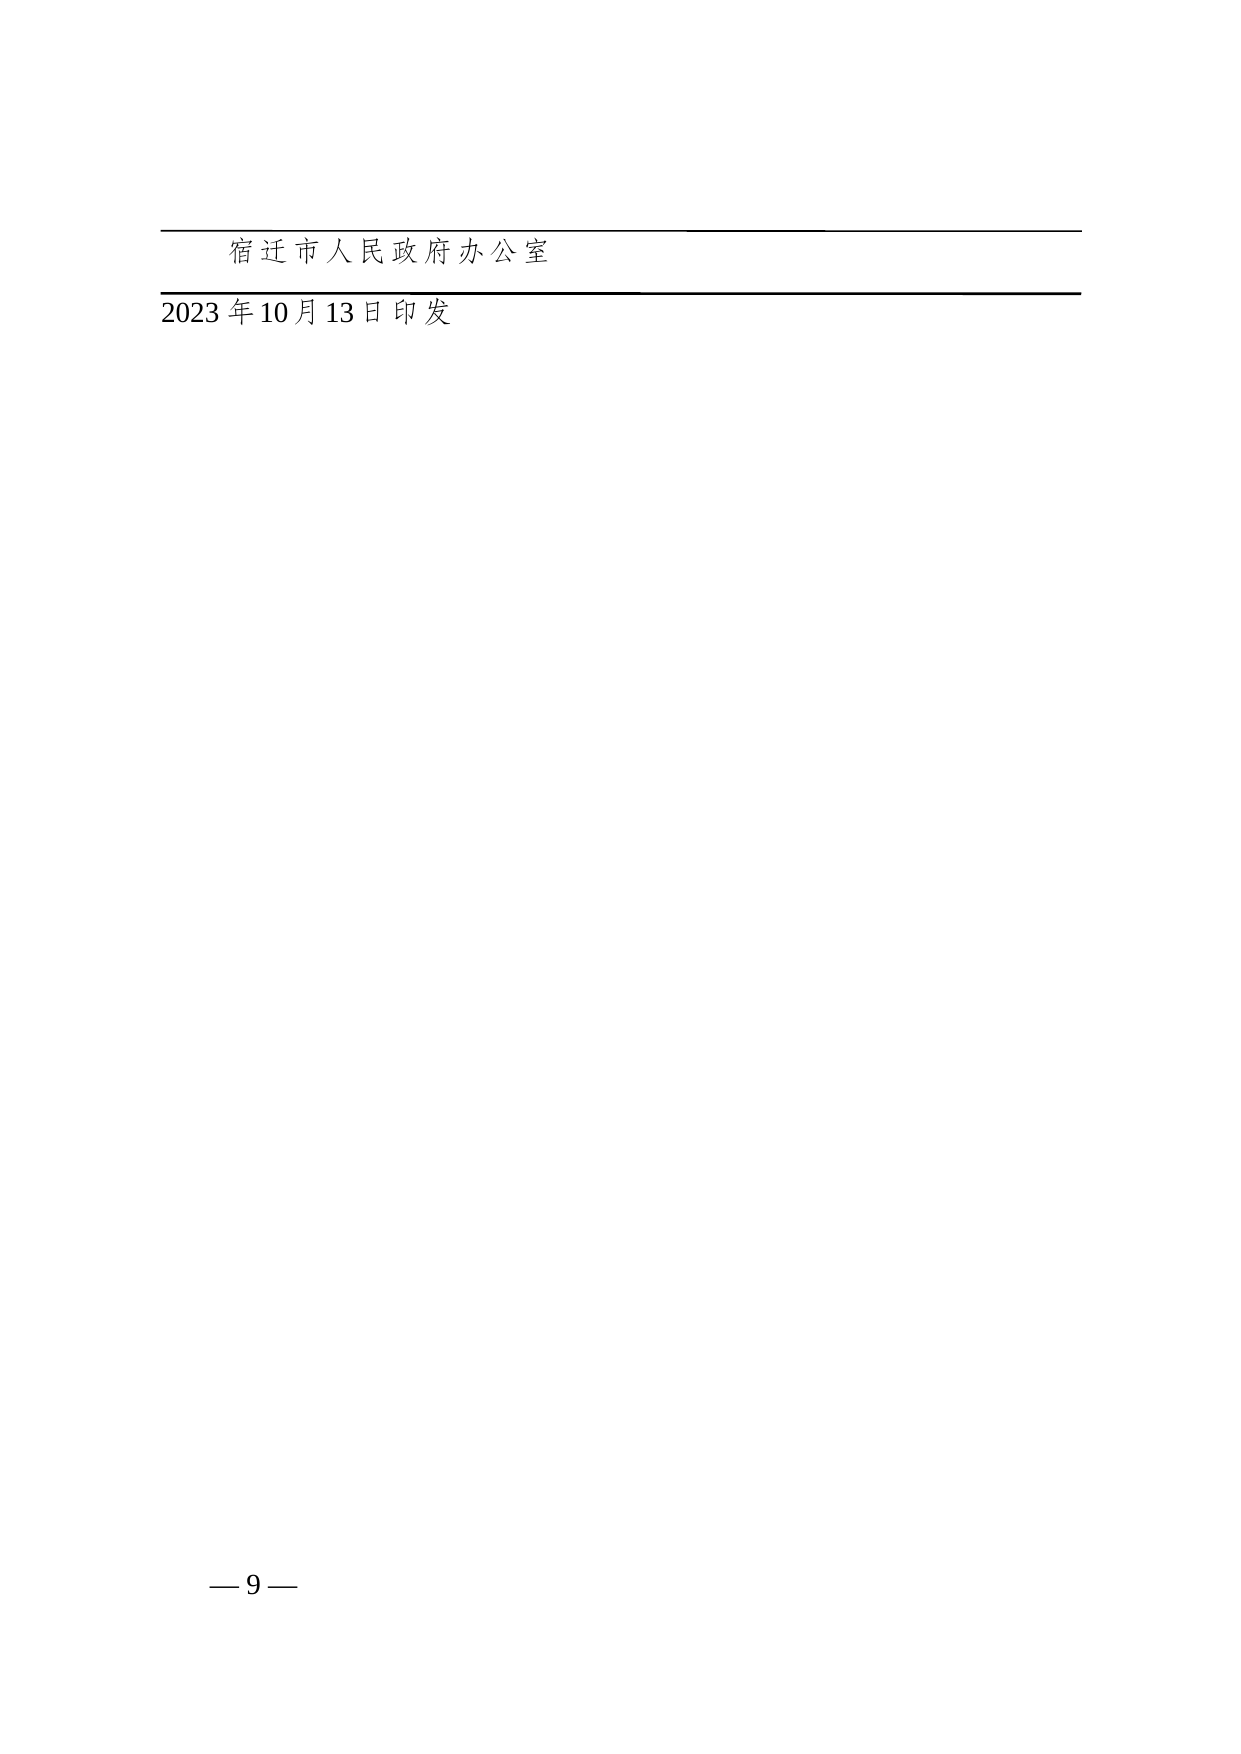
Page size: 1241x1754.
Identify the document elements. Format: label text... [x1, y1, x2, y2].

text 宿迁市人民政府办公室 2023年10月13日印发 [161, 232, 1079, 292]
text 宿迁市人民政府办公室 2023年10月13日印发 [161, 295, 1079, 343]
